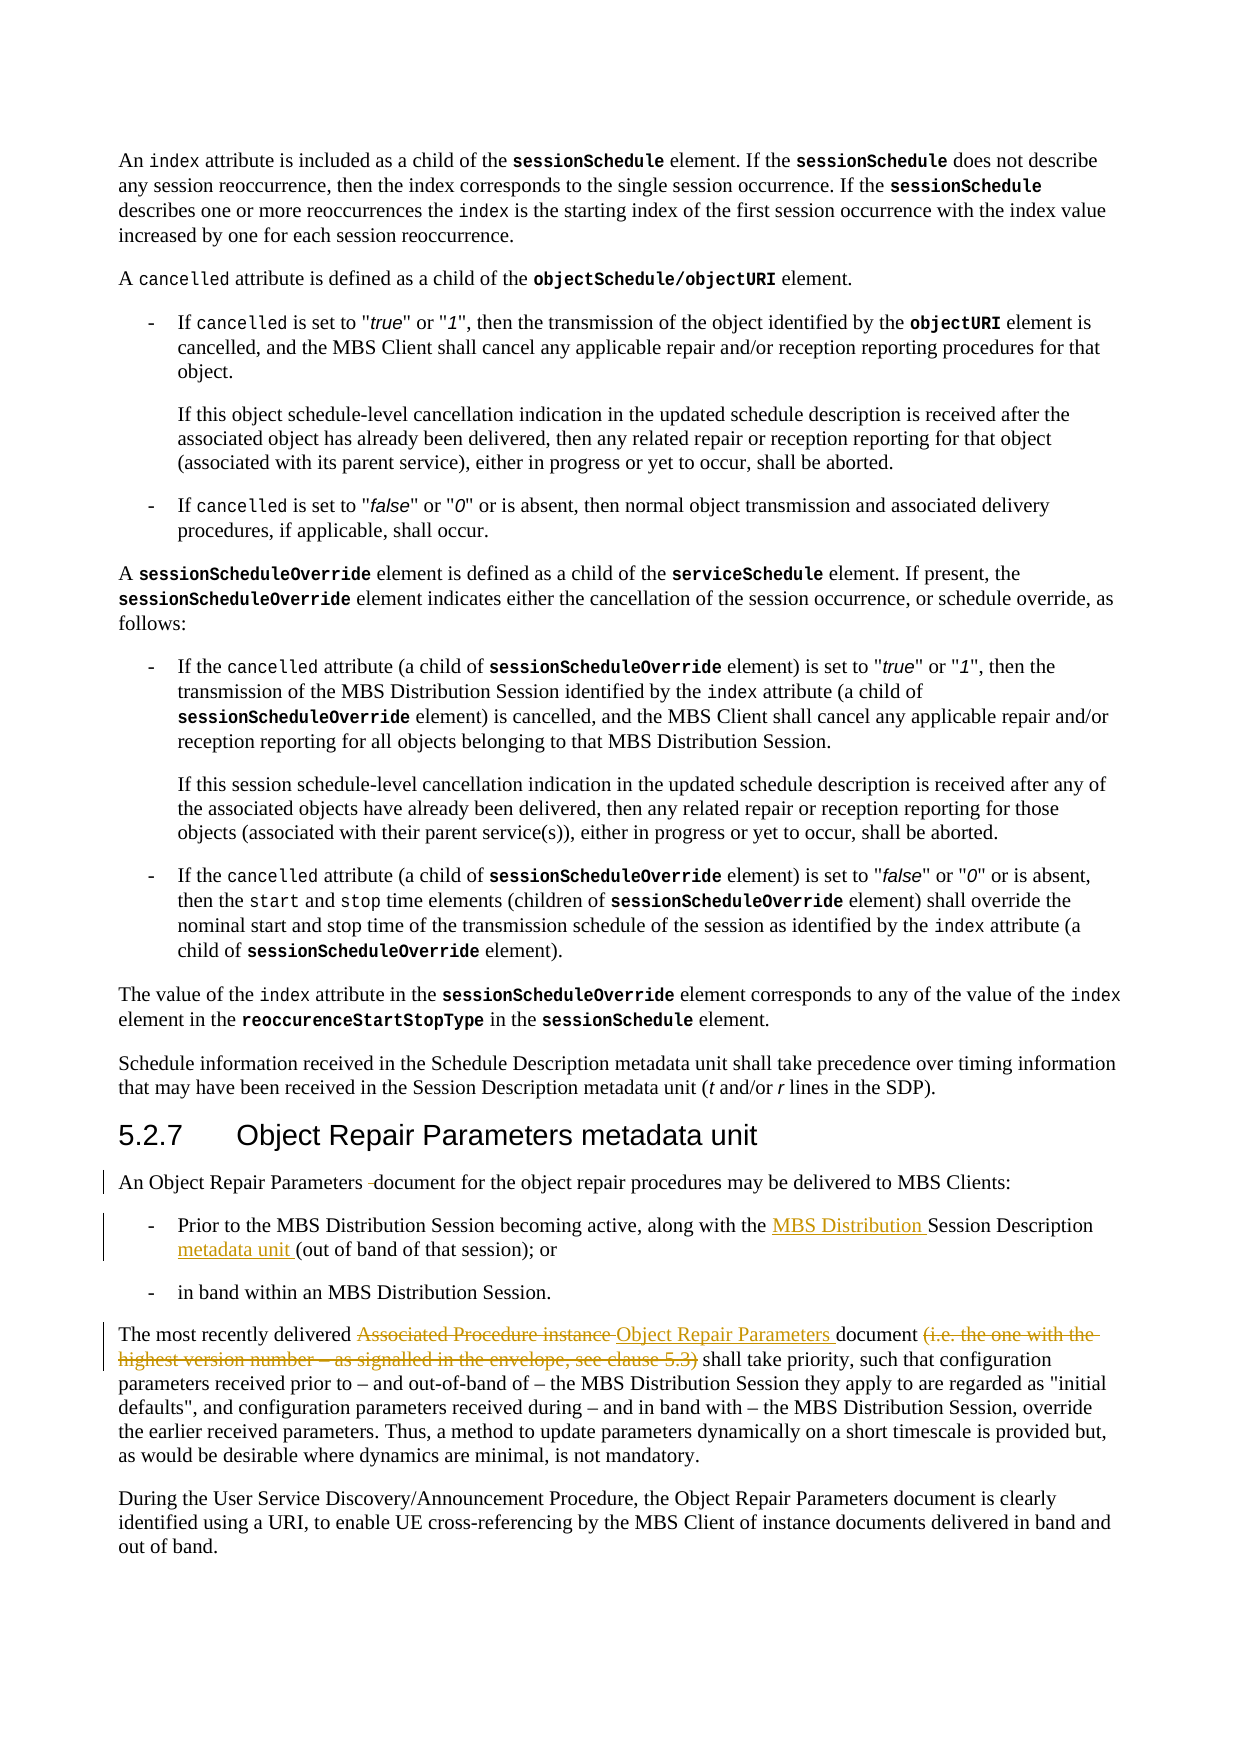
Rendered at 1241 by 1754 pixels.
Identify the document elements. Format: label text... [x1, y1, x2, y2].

text A cancelled attribute is defined as a child of the objectSchedule/objectURI element. [118, 266, 1122, 291]
text If this session schedule-level cancellation indication in the updated schedule description is received after any of the associated objects have already been delivered, then any related repair or reception reporting for those objects (associated with their parent service(s)), either in progress or yet to occur, shall be aborted. [177, 772, 1122, 844]
text The value of the index attribute in the sessionScheduleOverride element corresponds to any of the value of the index element in the reoccurenceStartStopType in the sessionSchedule element. [118, 982, 1122, 1032]
text An Object Repair Parameters document for the object repair procedures may be delivered to MBS Clients: [118, 1170, 1122, 1194]
text - If the cancelled attribute (a child of sessionScheduleOverride element) is set to "true" or "1", then the transmission of the MBS Distribution Session identified by the index attribute (a child of sessionScheduleOverride element) is cancelled, and the MBS Client shall cancel any applicable repair and/or reception reporting for all objects belonging to that MBS Distribution Session. [148, 653, 1122, 753]
text Schedule information received in the Schedule Description metadata unit shall take precedence over timing information that may have been received in the Session Description metadata unit (t and/or r lines in the SDP). [118, 1051, 1122, 1099]
text If this object schedule-level cancellation indication in the updated schedule description is received after the associated object has already been delivered, then any related repair or reception reporting for that object (associated with its parent service), either in progress or yet to occur, shall be aborted. [177, 402, 1122, 474]
subtitle 5.2.7 Object Repair Parameters metadata unit [118, 1118, 1122, 1151]
text An index attribute is included as a child of the sessionSchedule element. If the sessionSchedule does not describe any session reoccurrence, then the index corresponds to the single session occurrence. If the sessionSchedule describes one or more reoccurrences the index is the starting index of the first session occurrence with the index value increased by one for each session reoccurrence. [118, 148, 1122, 247]
text During the User Service Discovery/Announcement Procedure, the Object Repair Parameters document is clearly identified using a URI, to enable UE cross-referencing by the MBS Client of instance documents delivered in band and out of band. [118, 1486, 1122, 1558]
text - in band within an MBS Distribution Session. [148, 1279, 1122, 1304]
text A sessionScheduleOverride element is defined as a child of the serviceSchedule element. If present, the sessionScheduleOverride element indicates either the cancellation of the session occurrence, or schedule override, as follows: [118, 561, 1122, 635]
text - If cancelled is set to "true" or "1", then the transmission of the object identified by the objectURI element is cancelled, and the MBS Client shall cancel any applicable repair and/or reception reporting procedures for that object. [148, 310, 1122, 383]
text - If the cancelled attribute (a child of sessionScheduleOverride element) is set to "false" or "0" or is absent, then the start and stop time elements (children of sessionScheduleOverride element) shall override the nominal start and stop time of the transmission schedule of the session as identified by the index attribute (a child of sessionScheduleOverride element). [148, 863, 1122, 963]
text The most recently delivered document shall take priority, such that configuration parameters received prior to – and out-of-band of – the MBS Distribution Session they apply to are regarded as "initial defaults", and configuration parameters received during – and in band with – the MBS Distribution Session, override the earlier received parameters. Thus, a method to update parameters dynamically on a short timescale is provided but, as would be desirable where dynamics are minimal, is not mandatory. [118, 1322, 1122, 1467]
text - Prior to the MBS Distribution Session becoming active, along with the Session Description (out of band of that session); or [148, 1213, 1122, 1261]
text - If cancelled is set to "false" or "0" or is absent, then normal object transmission and associated delivery procedures, if applicable, shall occur. [148, 493, 1122, 542]
